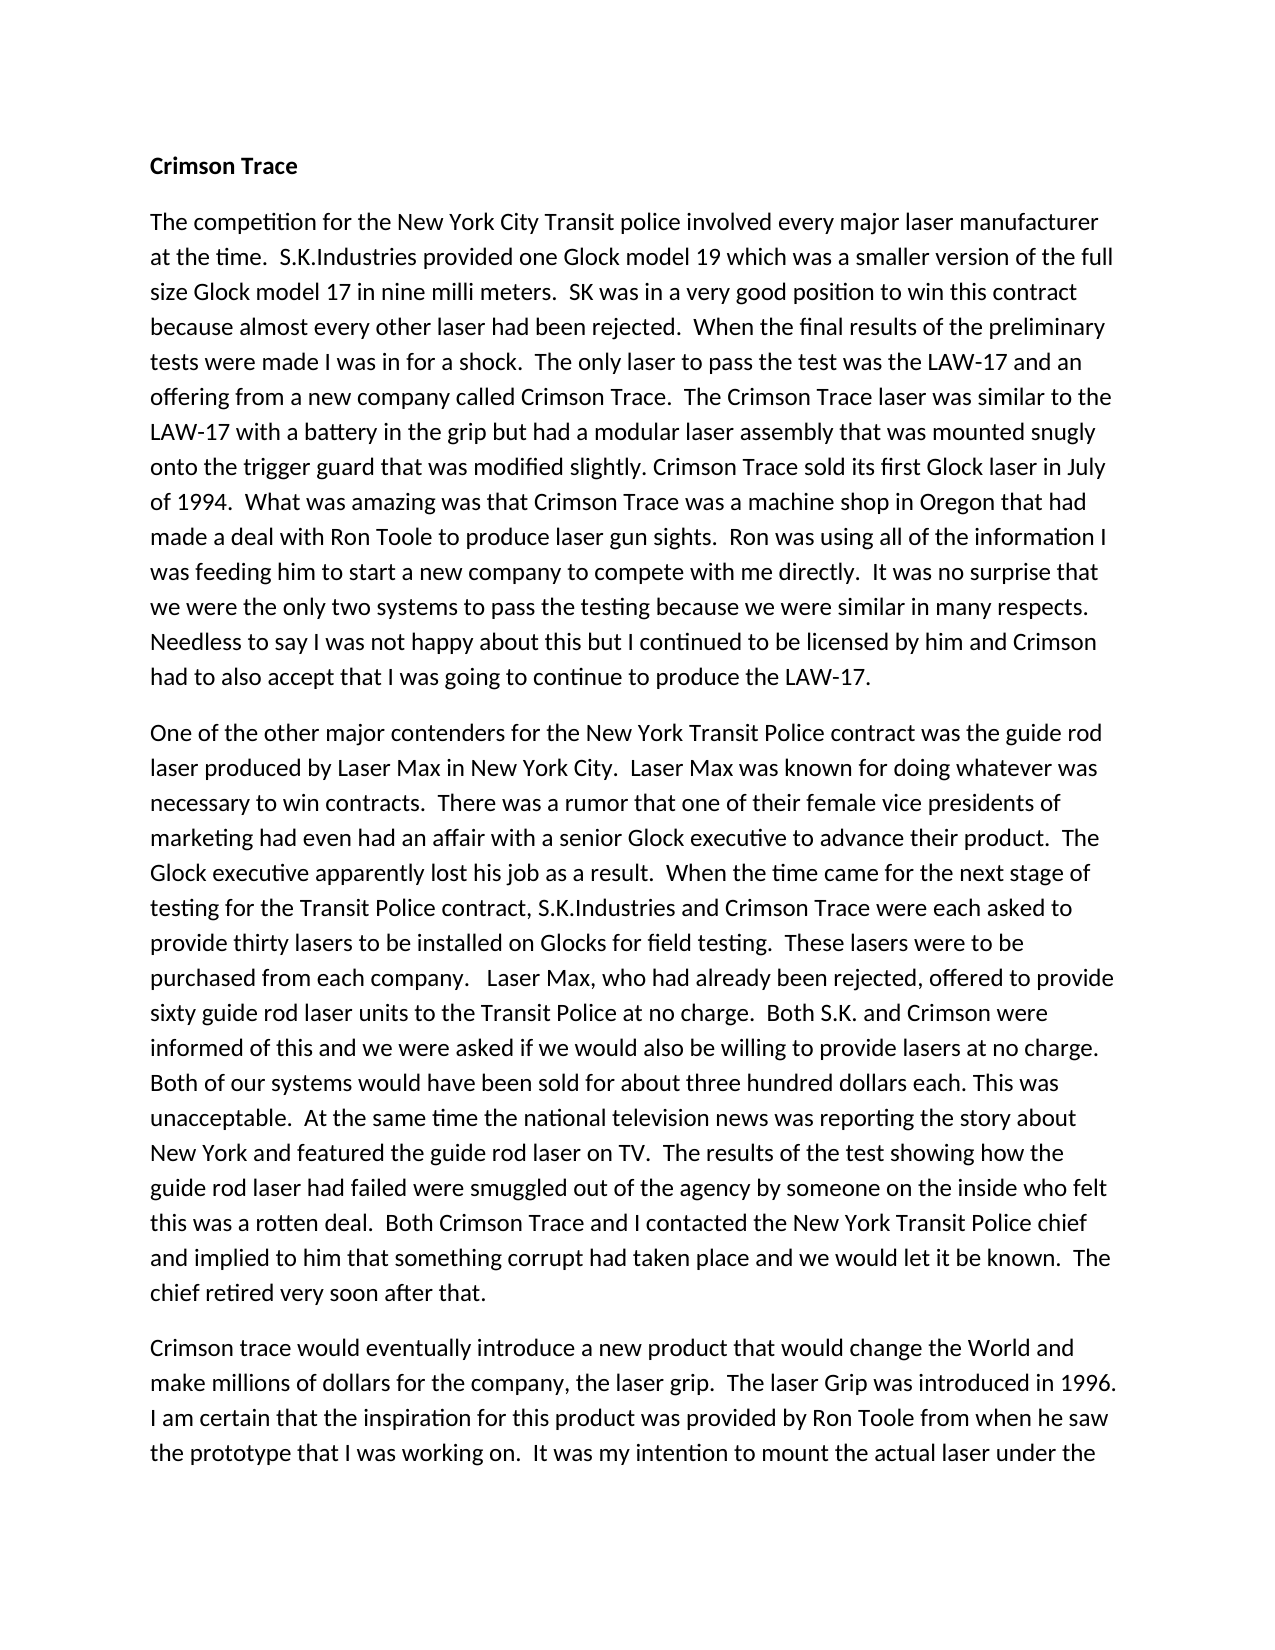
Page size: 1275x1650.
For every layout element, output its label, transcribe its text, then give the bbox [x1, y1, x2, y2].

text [150, 1332, 1125, 1468]
text Crimson Trace [150, 150, 1125, 181]
text The competition for the New York City Transit police involved every major laser manufacturer at the time. S.K.Industries provided one Glock model 19 which was a smaller version of the full size Glock model 17 in nine milli meters. SK was in a very good position to win this contract because almost every other laser had been rejected. When the final results of the preliminary tests were made I was in for a shock. The only laser to pass the test was the LAW-17 and an offering from a new company called Crimson Trace. The Crimson Trace laser was similar to the LAW-17 with a battery in the grip but had a modular laser assembly that was mounted snugly onto the trigger guard that was modified slightly. Crimson Trace sold its first Glock laser in July of 1994. What was amazing was that Crimson Trace was a machine shop in Oregon that had made a deal with Ron Toole to produce laser gun sights. Ron was using all of the information I was feeding him to start a new company to compete with me directly. It was no surprise that we were the only two systems to pass the testing because we were similar in many respects. Needless to say I was not happy about this but I continued to be licensed by him and Crimson had to also accept that I was going to continue to produce the LAW-17. [150, 206, 1125, 691]
text One of the other major contenders for the New York Transit Police contract was the guide rod laser produced by Laser Max in New York City. Laser Max was known for doing whatever was necessary to win contracts. There was a rumor that one of their female vice presidents of marketing had even had an affair with a senior Glock executive to advance their product. The Glock executive apparently lost his job as a result. When the time came for the next stage of testing for the Transit Police contract, S.K.Industries and Crimson Trace were each asked to provide thirty lasers to be installed on Glocks for field testing. These lasers were to be purchased from each company. Laser Max, who had already been rejected, offered to provide sixty guide rod laser units to the Transit Police at no charge. Both S.K. and Crimson were informed of this and we were asked if we would also be willing to provide lasers at no charge. Both of our systems would have been sold for about three hundred dollars each. This was unacceptable. At the same time the national television news was reporting the story about New York and featured the guide rod laser on TV. The results of the test showing how the guide rod laser had failed were smuggled out of the agency by someone on the inside who felt this was a rotten deal. Both Crimson Trace and I contacted the New York Transit Police chief and implied to him that something corrupt had taken place and we would let it be known. The chief retired very soon after that. [150, 717, 1125, 1307]
